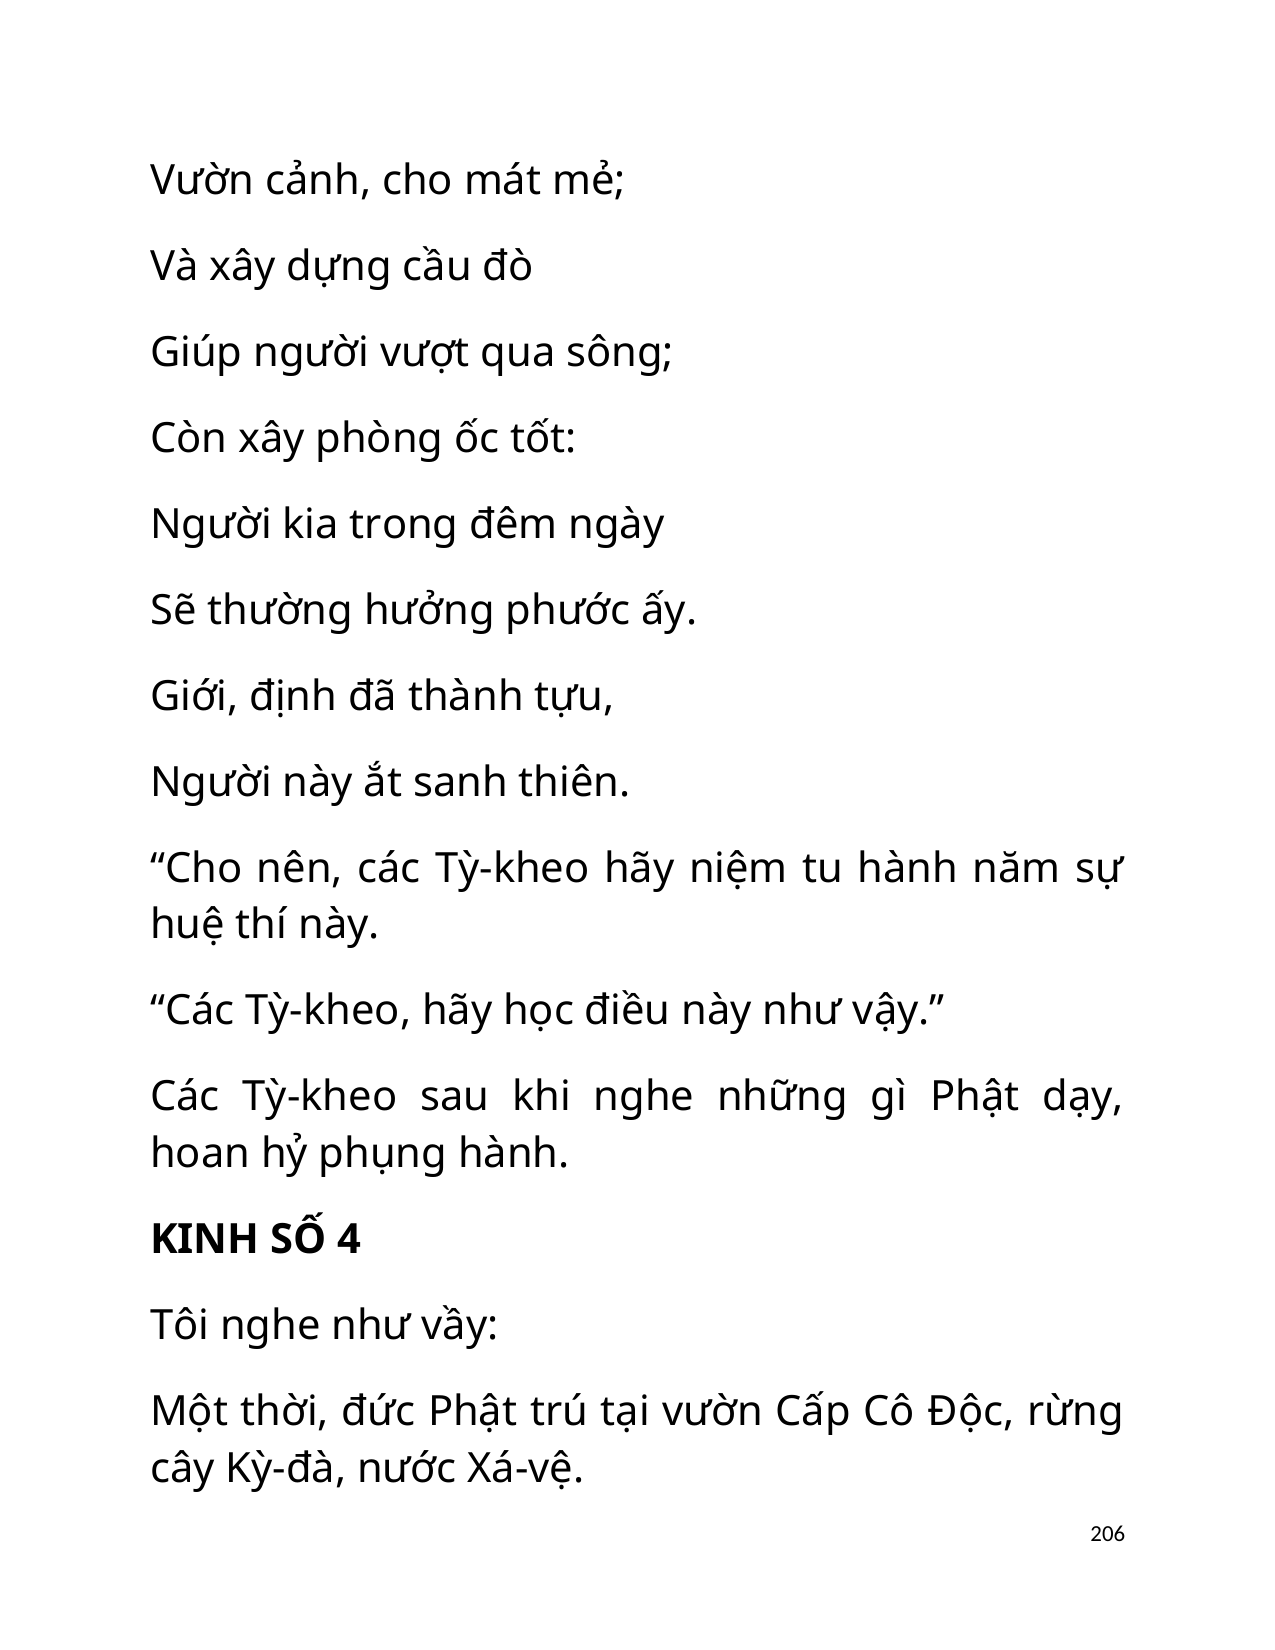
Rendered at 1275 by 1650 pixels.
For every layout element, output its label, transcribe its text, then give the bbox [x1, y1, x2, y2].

text Còn xây phòng ốc tốt: [150, 408, 1125, 464]
text Giới, định đã thành tựu, [150, 666, 1125, 722]
text Một thời, đức Phật trú tại vườn Cấp Cô Độc, rừng cây Kỳ-đà, nước Xá-vệ. [150, 1381, 1125, 1494]
text Người này ắt sanh thiên. [150, 752, 1125, 808]
text KINH SỐ 4 [150, 1209, 1125, 1266]
text Sẽ thường hưởng phước ấy. [150, 580, 1125, 636]
text Vườn cảnh, cho mát mẻ; [150, 150, 1125, 207]
text Và xây dựng cầu đò [150, 236, 1125, 293]
text “Cho nên, các Tỳ-kheo hãy niệm tu hành năm sự huệ thí này. [150, 837, 1125, 951]
text Giúp người vượt qua sông; [150, 322, 1125, 379]
text “Các Tỳ-kheo, hãy học điều này như vậy.” [150, 980, 1125, 1037]
text Tôi nghe như vầy: [150, 1295, 1125, 1352]
text Người kia trong đêm ngày [150, 494, 1125, 551]
text Các Tỳ-kheo sau khi nghe những gì Phật dạy, hoan hỷ phụng hành. [150, 1066, 1125, 1180]
